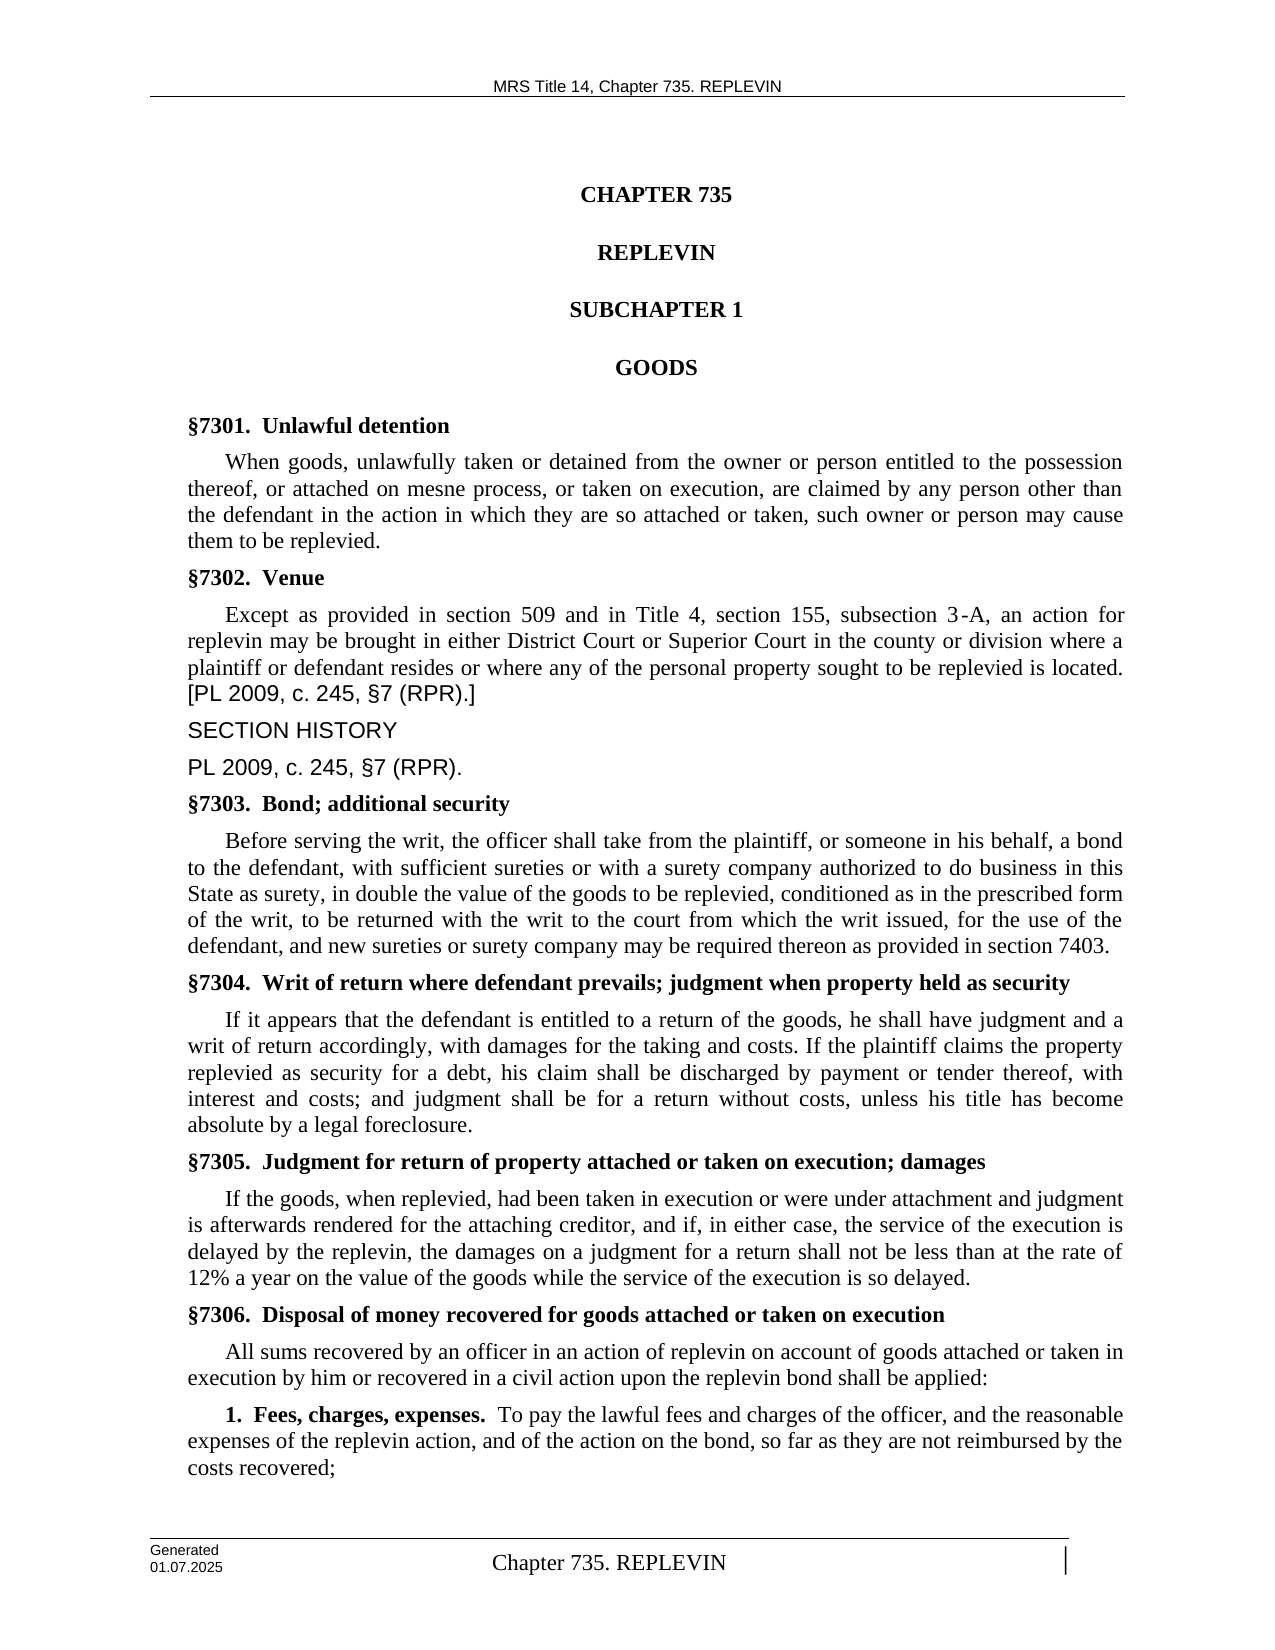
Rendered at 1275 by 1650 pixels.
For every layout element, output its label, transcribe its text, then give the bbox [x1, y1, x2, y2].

text If it appears that the defendant is entitled to a return of the goods, he shall have judgment and a writ of return accordingly, with damages for the taking and costs. If the plaintiff claims the property replevied as security for a debt, his claim shall be discharged by payment or tender thereof, with interest and costs; and judgment shall be for a return without costs, unless his title has become absolute by a legal foreclosure. [187, 1006, 1125, 1138]
text §7303. Bond; additional security [187, 790, 1125, 817]
text §7302. Venue [187, 564, 1125, 591]
text §7306. Disposal of money recovered for goods attached or taken on execution [187, 1301, 1125, 1327]
text 1. Fees, charges, expenses. To pay the lawful fees and charges of the officer, and the reasonable expenses of the replevin action, and of the action on the bond, so far as they are not reimbursed by the costs recovered; [187, 1401, 1125, 1480]
text §7301. Unlawful detention [187, 412, 1125, 438]
text §7304. Writ of return where defendant prevails; judgment when property held as security [187, 969, 1125, 996]
text SECTION HISTORY [187, 717, 1125, 743]
text Before serving the writ, the officer shall take from the plaintiff, or someone in his behalf, a bond to the defendant, with sufficient sureties or with a surety company authorized to do business in this State as surety, in double the value of the goods to be replevied, conditioned as in the prescribed form of the writ, to be returned with the writ to the court from which the writ issued, for the use of the defendant, and new sureties or surety company may be required thereon as provided in section 7403. [187, 827, 1125, 959]
text CHAPTER 735 [187, 181, 1125, 208]
text When goods, unlawfully taken or detained from the owner or person entitled to the possession thereof, or attached on mesne process, or taken on execution, are claimed by any person other than the defendant in the action in which they are so attached or taken, such owner or person may cause them to be replevied. [187, 448, 1125, 554]
text All sums recovered by an officer in an action of replevin on account of goods attached or taken in execution by him or recovered in a civil action upon the replevin bond shall be applied: [187, 1338, 1125, 1390]
text GOODS [187, 354, 1125, 380]
text PL 2009, c. 245, §7 (RPR). [187, 754, 1125, 780]
text REPLEVIN [187, 239, 1125, 265]
text SUBCHAPTER 1 [187, 296, 1125, 323]
text Except as provided in section 509 and in Title 4, section 155, subsection 3‑A, an action for replevin may be brought in either District Court or Superior Court in the county or division where a plaintiff or defendant resides or where any of the personal property sought to be replevied is located. [PL 2009, c. 245, §7 (RPR).] [187, 601, 1125, 706]
text If the goods, when replevied, had been taken in execution or were under attachment and judgment is afterwards rendered for the attaching creditor, and if, in either case, the service of the execution is delayed by the replevin, the damages on a judgment for a return shall not be less than at the rate of 12% a year on the value of the goods while the service of the execution is so delayed. [187, 1185, 1125, 1291]
text §7305. Judgment for return of property attached or taken on execution; damages [187, 1148, 1125, 1175]
